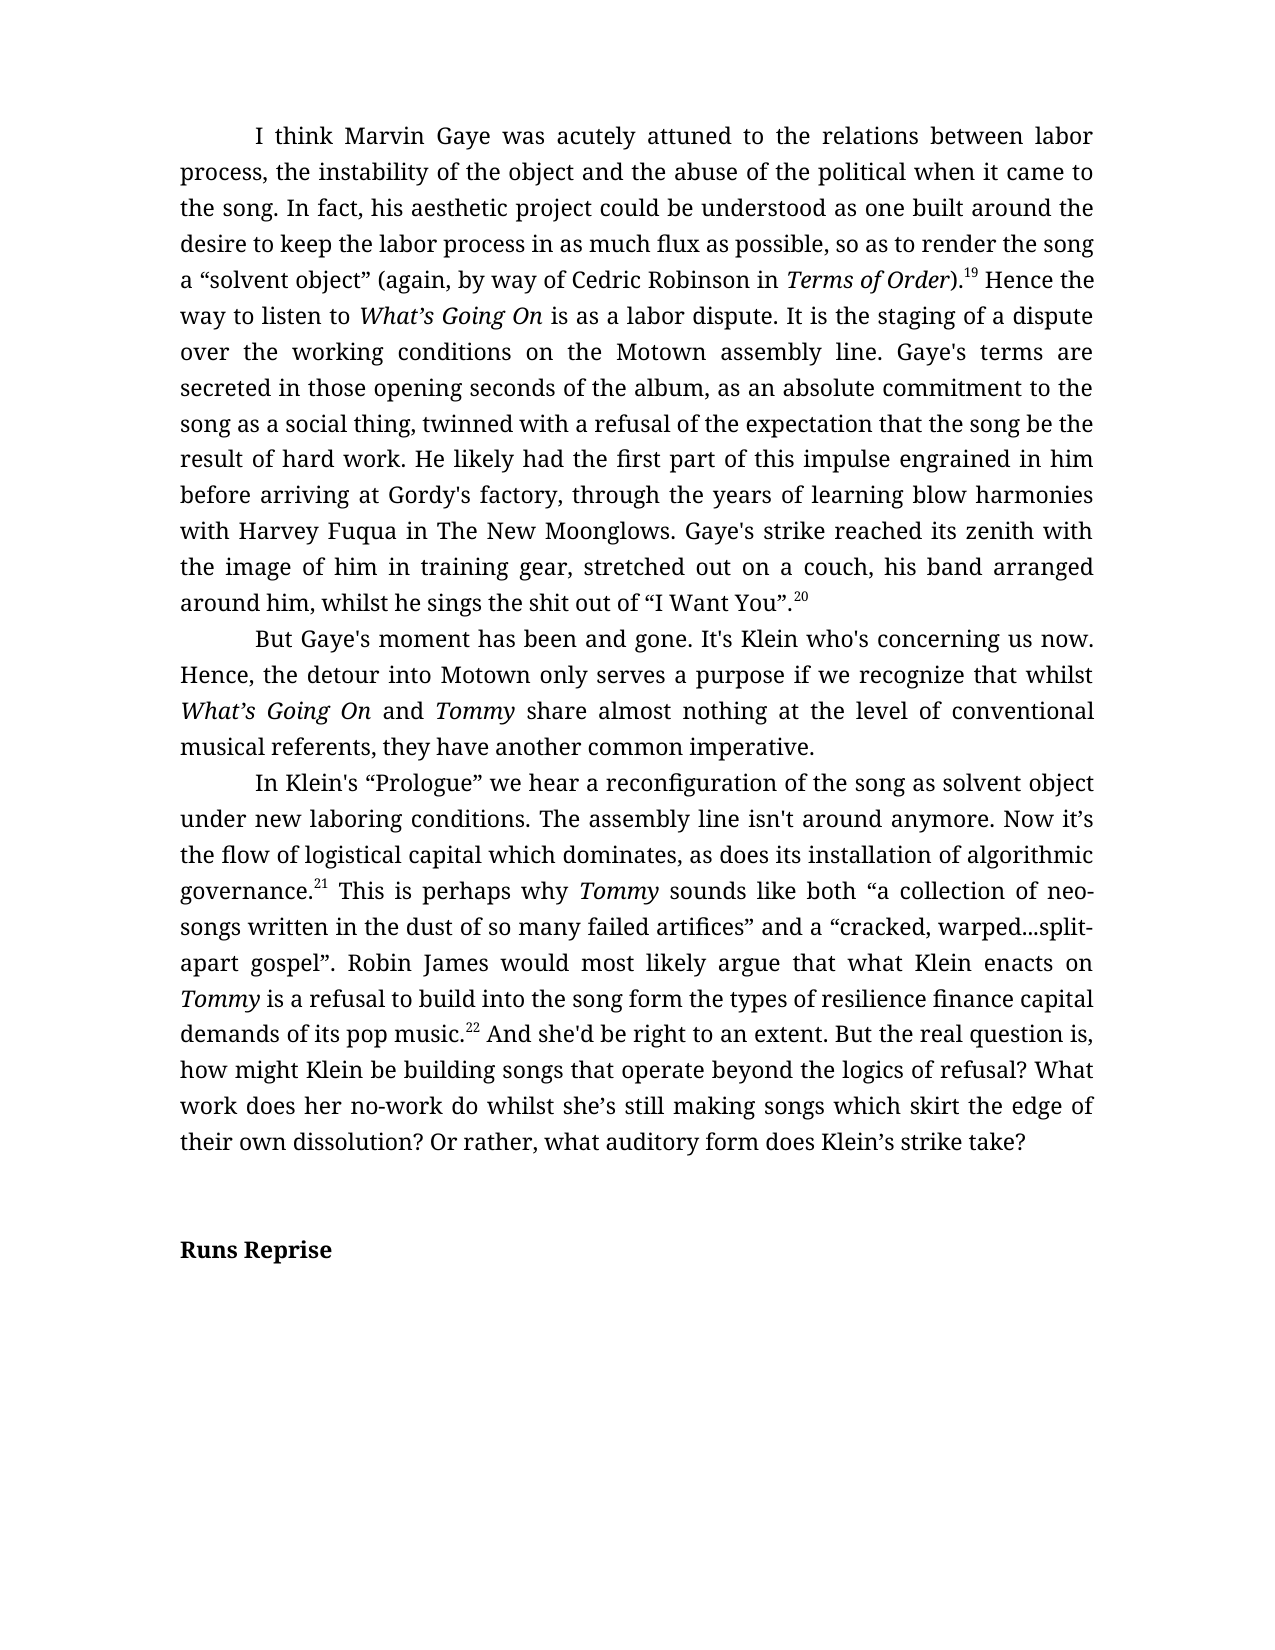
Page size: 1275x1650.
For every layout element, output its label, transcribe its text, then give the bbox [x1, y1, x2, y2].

text Runs Reprise [180, 1234, 1095, 1265]
text In Klein's “Prologue” we hear a reconfiguration of the song as solvent object under new laboring conditions. The assembly line isn't around anymore. Now it’s the flow of logistical capital which dominates, as does its installation of algorithmic governance.21 This is perhaps why Tommy sounds like both “a collection of neo-songs written in the dust of so many failed artifices” and a “cracked, warped...split-apart gospel”. Robin James would most likely argue that what Klein enacts on Tommy is a refusal to build into the song form the types of resilience finance capital demands of its pop music.22 And she'd be right to an extent. But the real question is, how might Klein be building songs that operate beyond the logics of refusal? What work does her no-work do whilst she’s still making songs which skirt the edge of their own dissolution? Or rather, what auditory form does Klein’s strike take? [180, 767, 1095, 1157]
text I think Marvin Gaye was acutely attuned to the relations between labor process, the instability of the object and the abuse of the political when it came to the song. In fact, his aesthetic project could be understood as one built around the desire to keep the labor process in as much flux as possible, so as to render the song a “solvent object” (again, by way of Cedric Robinson in Terms of Order).19 Hence the way to listen to What’s Going On is as a labor dispute. It is the staging of a dispute over the working conditions on the Motown assembly line. Gaye's terms are secreted in those opening seconds of the album, as an absolute commitment to the song as a social thing, twinned with a refusal of the expectation that the song be the result of hard work. He likely had the first part of this impulse engrained in him before arriving at Gordy's factory, through the years of learning blow harmonies with Harvey Fuqua in The New Moonglows. Gaye's strike reached its zenith with the image of him in training gear, stretched out on a couch, his band arranged around him, whilst he sings the shit out of “I Want You”.20 [180, 120, 1095, 618]
text But Gaye's moment has been and gone. It's Klein who's concerning us now. Hence, the detour into Motown only serves a purpose if we recognize that whilst What’s Going On and Tommy share almost nothing at the level of conventional musical referents, they have another common imperative. [180, 623, 1095, 762]
